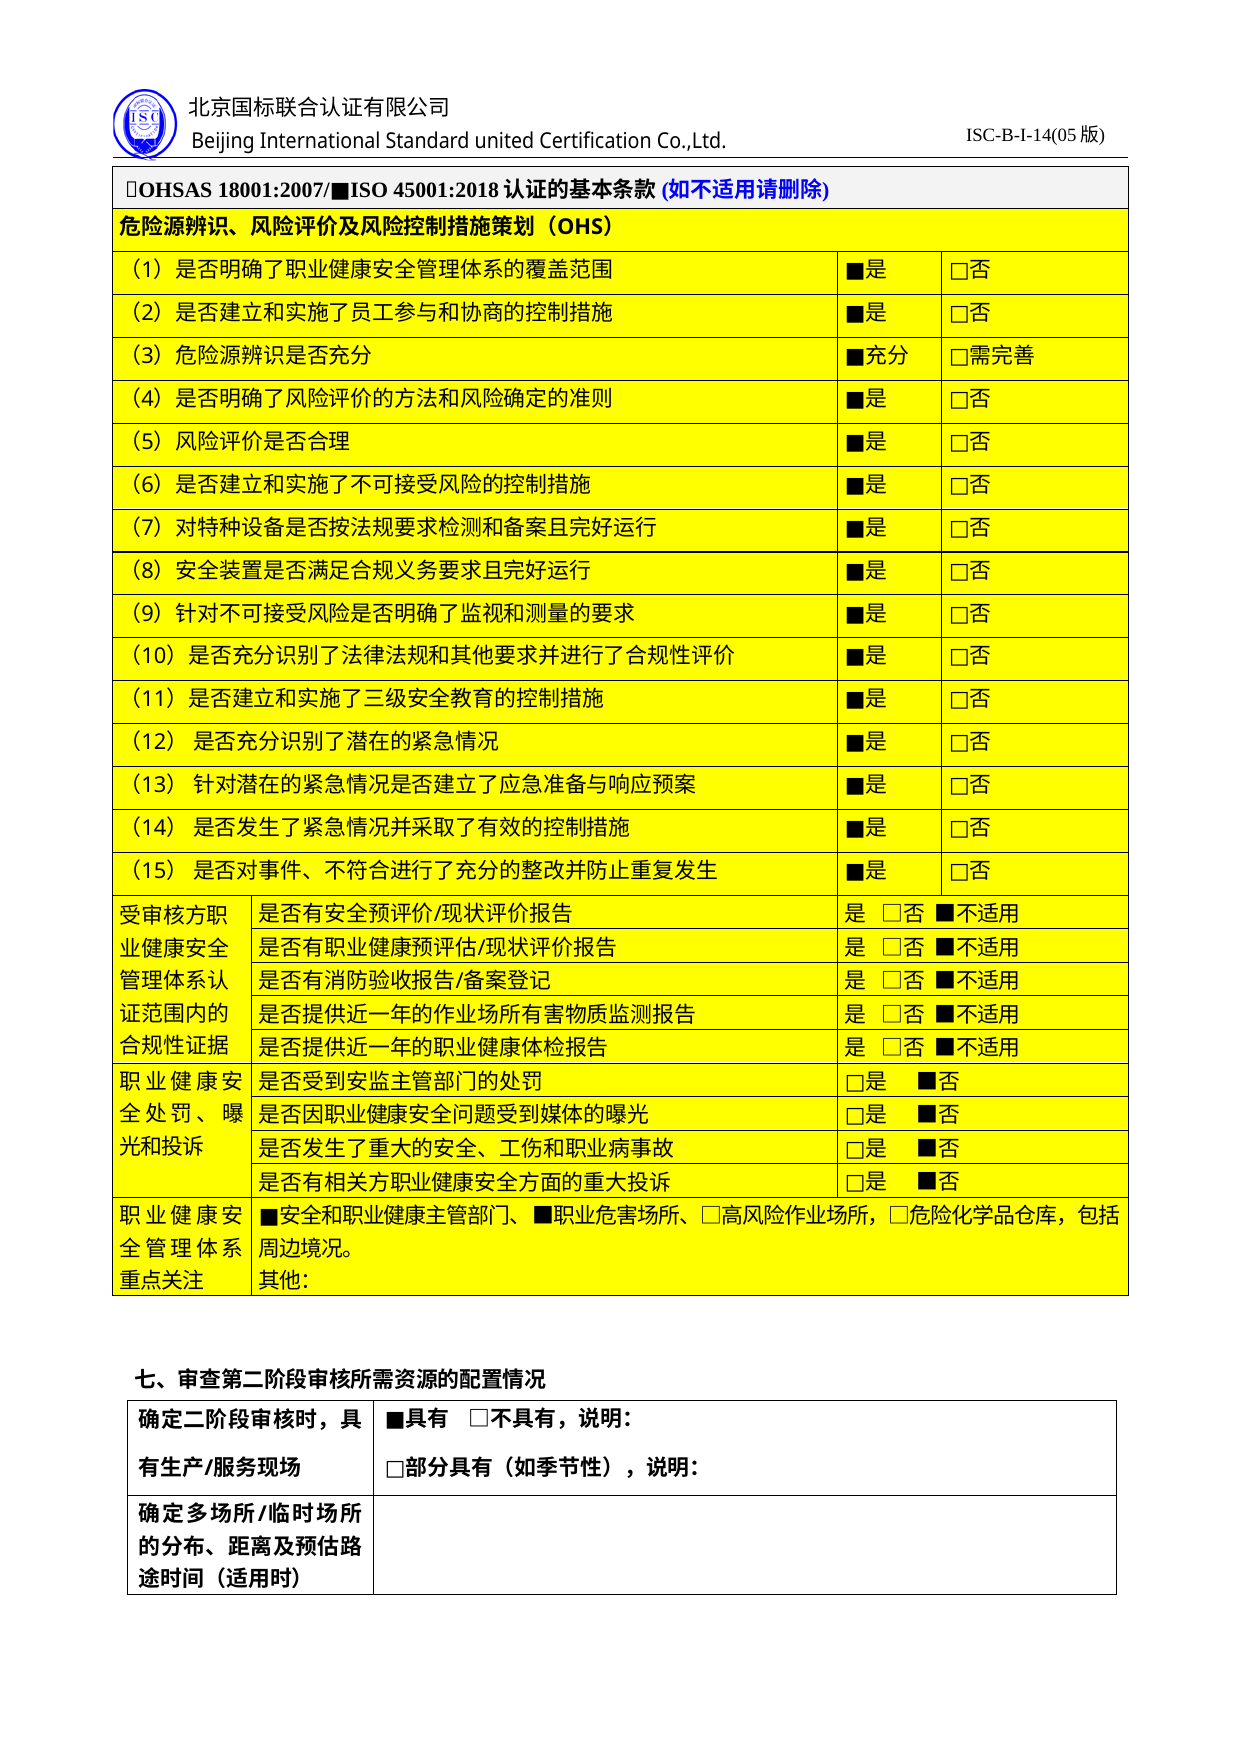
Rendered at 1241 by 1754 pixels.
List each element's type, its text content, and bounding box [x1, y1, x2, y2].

table_cell 危险源辨识、风险评价及风险控制措施策划（OHS） [113, 209, 1128, 251]
table_cell □否 [942, 295, 1128, 337]
table_cell 是否有消防验收报告/备案登记 [252, 963, 837, 995]
table_cell 是 □否 ■不适用 [838, 896, 1128, 928]
table_cell □否 [942, 424, 1128, 466]
table_cell ■是 [838, 595, 941, 637]
picture [112, 89, 180, 161]
table_cell （6）是否建立和实施了不可接受风险的控制措施 [113, 467, 837, 508]
table_cell □是 ■否 [838, 1164, 1128, 1197]
table_cell □否 [942, 381, 1128, 423]
table_cell （14） 是否发生了紧急情况并采取了有效的控制措施 [113, 810, 837, 852]
table_cell （3）危险源辨识是否充分 [113, 338, 837, 380]
table_cell （11）是否建立和实施了三级安全教育的控制措施 [113, 681, 837, 723]
table_cell □需完善 [942, 338, 1128, 380]
table_cell （4）是否明确了风险评价的方法和风险确定的准则 [113, 381, 837, 423]
table_cell □否 [942, 467, 1128, 508]
table_cell [374, 1496, 1116, 1593]
table_cell （8）安全装置是否满足合规义务要求且完好运行 [113, 553, 837, 594]
table_cell □否 [942, 810, 1128, 852]
table_cell ■安全和职业健康主管部门、■职业危害场所、□高风险作业场所，□危险化学品仓库，包括周边境况。 其他： [252, 1198, 1128, 1295]
table_cell 是否受到安监主管部门的处罚 [252, 1064, 837, 1096]
table_cell □是 ■否 [838, 1131, 1128, 1163]
table_cell □否 [942, 595, 1128, 637]
table_cell 是 □否 ■不适用 [838, 929, 1128, 962]
table_cell （5）风险评价是否合理 [113, 424, 837, 466]
table_cell （13） 针对潜在的紧急情况是否建立了应急准备与响应预案 [113, 767, 837, 809]
table_cell 受审核方职业健康安全管理体系认证范围内的合规性证据 [113, 896, 251, 1062]
table_cell □否 [942, 681, 1128, 723]
table_cell 是 □否 ■不适用 [838, 963, 1128, 995]
table_cell （7）对特种设备是否按法规要求检测和备案且完好运行 [113, 510, 837, 551]
table_cell 是否发生了重大的安全、工伤和职业病事故 [252, 1131, 837, 1163]
table_cell □否 [942, 767, 1128, 809]
table_cell 是否提供近一年的职业健康体检报告 [252, 1030, 837, 1062]
table_cell （10）是否充分识别了法律法规和其他要求并进行了合规性评价 [113, 638, 837, 680]
table_cell 职业健康安全处罚、曝光和投诉 [113, 1064, 251, 1197]
table_cell □否 [942, 510, 1128, 551]
table_cell □否 [942, 553, 1128, 594]
table_cell 是 □否 ■不适用 [838, 996, 1128, 1029]
table_cell ■是 [838, 252, 941, 294]
table_cell □否 [942, 724, 1128, 766]
table_cell ■是 [838, 553, 941, 594]
table_cell 是否因职业健康安全问题受到媒体的曝光 [252, 1097, 837, 1129]
table_cell ■充分 [838, 338, 941, 380]
table_cell （1）是否明确了职业健康安全管理体系的覆盖范围 [113, 252, 837, 294]
table_cell □是 ■否 [838, 1097, 1128, 1129]
table_cell ■是 [838, 295, 941, 337]
table_cell 是否提供近一年的作业场所有害物质监测报告 [252, 996, 837, 1029]
table_header OHSAS 18001:2007/■ISO 45001:2018认证的基本条款 (如不适用请删除) [113, 167, 1128, 208]
table_cell ■是 [838, 467, 941, 508]
table_cell （15） 是否对事件、不符合进行了充分的整改并防止重复发生 [113, 853, 837, 895]
text 七、审查第二阶段审核所需资源的配置情况 [112, 1361, 1128, 1394]
table_cell ■是 [838, 853, 941, 895]
table_header ■具有 □不具有，说明： □部分具有（如季节性），说明： [374, 1401, 1116, 1495]
table_cell 是否有相关方职业健康安全方面的重大投诉 [252, 1164, 837, 1197]
table_cell （2）是否建立和实施了员工参与和协商的控制措施 [113, 295, 837, 337]
table_cell 职业健康安全管理体系重点关注 [113, 1198, 251, 1295]
table_cell 确定多场所/临时场所的分布、距离及预估路途时间（适用时） [128, 1496, 373, 1593]
table_cell 是否有安全预评价/现状评价报告 [252, 896, 837, 928]
table_cell ■是 [838, 724, 941, 766]
table_cell ■是 [838, 424, 941, 466]
table_cell ■是 [838, 810, 941, 852]
table_cell 是否有职业健康预评估/现状评价报告 [252, 929, 837, 962]
table_cell （12） 是否充分识别了潜在的紧急情况 [113, 724, 837, 766]
table_cell □否 [942, 853, 1128, 895]
table_cell 是 □否 ■不适用 [838, 1030, 1128, 1062]
table_cell □是 ■否 [838, 1064, 1128, 1096]
table_cell □否 [942, 638, 1128, 680]
table_cell （9）针对不可接受风险是否明确了监视和测量的要求 [113, 595, 837, 637]
table_cell ■是 [838, 681, 941, 723]
table_header 确定二阶段审核时，具有生产/服务现场 [128, 1401, 373, 1495]
table_cell ■是 [838, 510, 941, 551]
table_cell ■是 [838, 638, 941, 680]
table_cell ■是 [838, 767, 941, 809]
table_cell □否 [942, 252, 1128, 294]
table_cell ■是 [838, 381, 941, 423]
